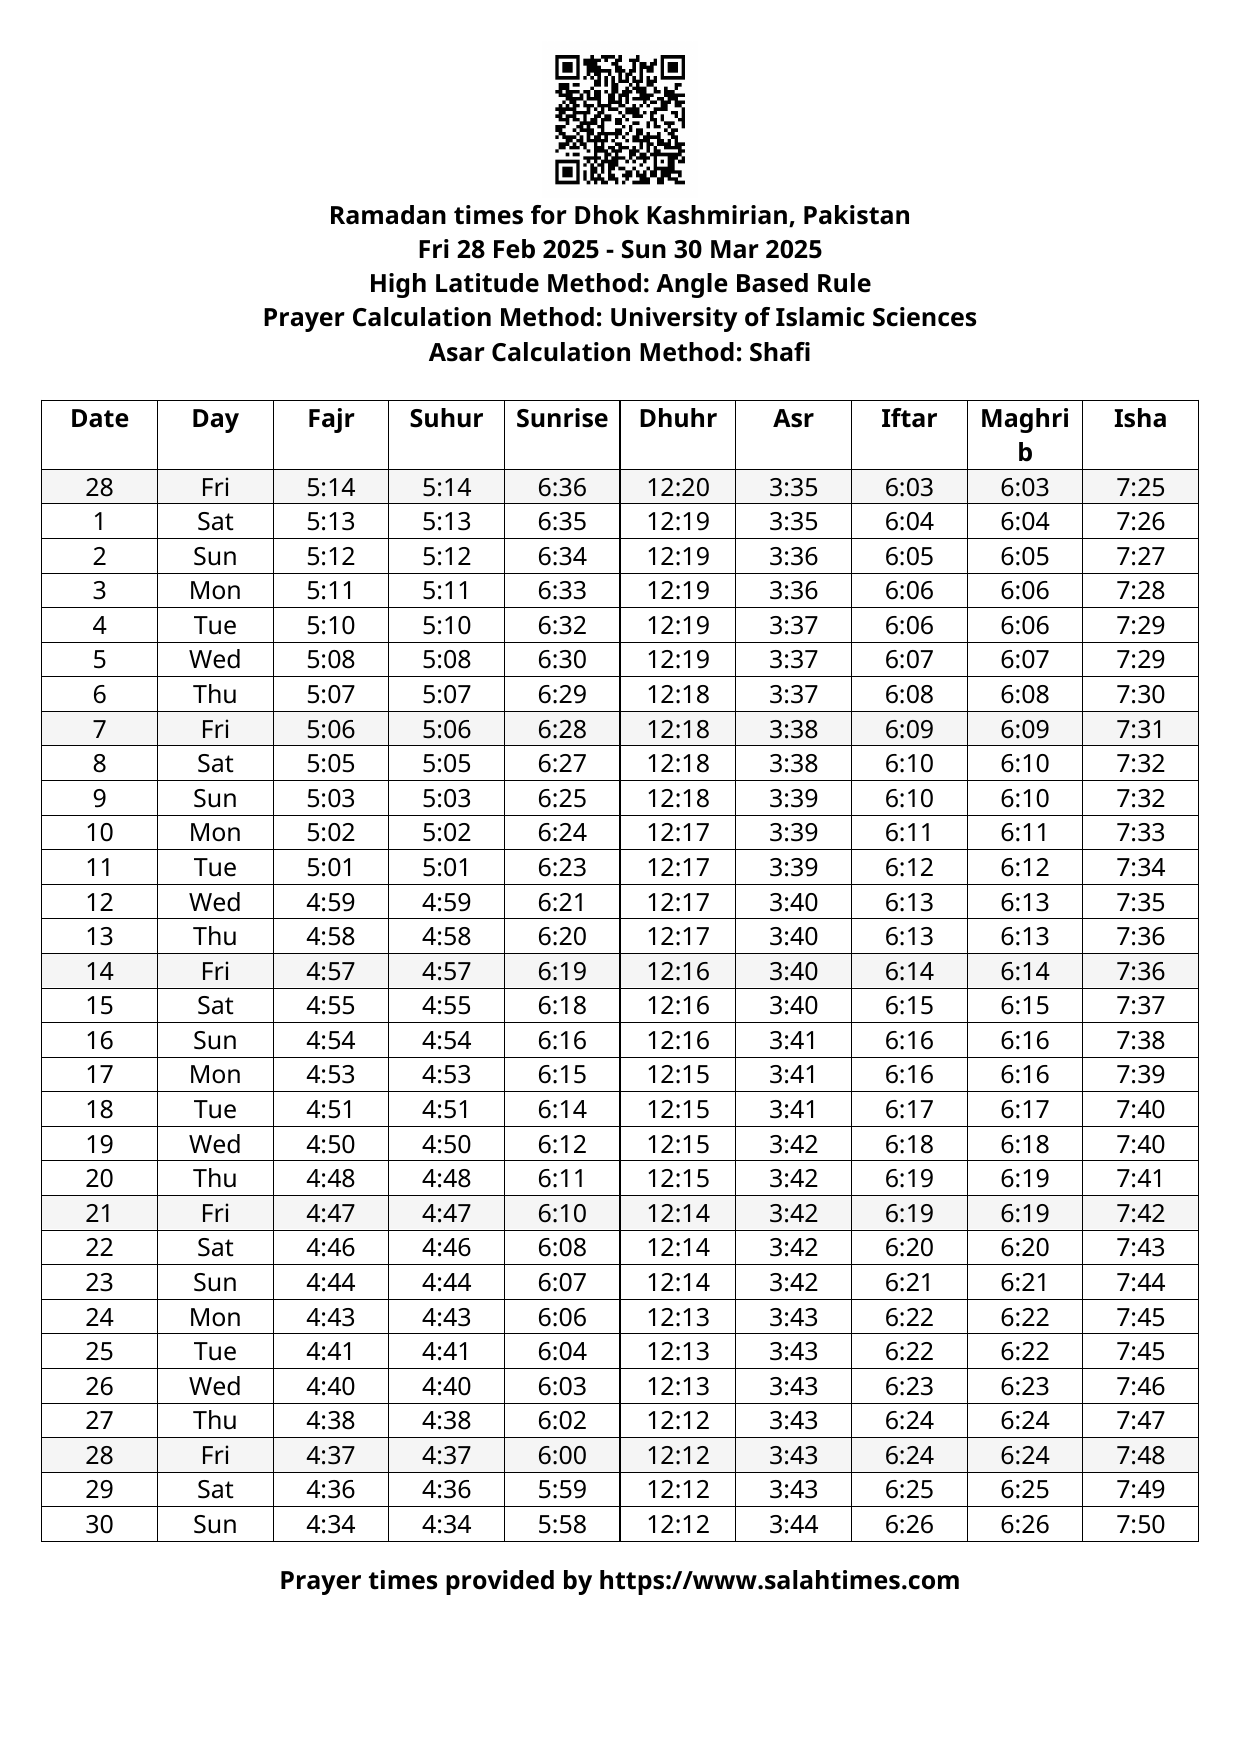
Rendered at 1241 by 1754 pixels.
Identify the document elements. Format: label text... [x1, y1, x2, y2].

table_cell 10 [42, 816, 157, 849]
table_cell 12:16 [621, 954, 735, 987]
table_cell 16 [42, 1023, 157, 1057]
table_cell 6:25 [505, 781, 619, 814]
table_cell 4:38 [274, 1404, 388, 1437]
table_header Sunrise [505, 401, 619, 469]
table_cell Sun [158, 1265, 273, 1299]
table_cell 6:20 [505, 919, 619, 953]
table_cell 7:43 [1083, 1231, 1198, 1264]
table_cell 7:26 [1083, 504, 1198, 538]
table_cell 4:44 [389, 1265, 504, 1299]
table_cell 4:51 [389, 1092, 504, 1126]
table_cell 7:25 [1083, 470, 1198, 503]
table_cell Sat [158, 989, 273, 1022]
table_cell Thu [158, 677, 273, 711]
table_cell 3:39 [736, 850, 851, 884]
table_cell 3:42 [736, 1265, 851, 1299]
table_cell 6 [42, 677, 157, 711]
table_cell 6:09 [852, 712, 967, 745]
table_cell 5:14 [274, 470, 388, 503]
table_cell 12:15 [621, 1127, 735, 1160]
table_cell Sat [158, 746, 273, 780]
table_cell 3:43 [736, 1438, 851, 1472]
table_cell 6:04 [968, 504, 1082, 538]
table_cell 3:43 [736, 1300, 851, 1333]
table_cell 12:17 [621, 885, 735, 918]
table_cell Tue [158, 850, 273, 884]
table_cell 6:10 [968, 746, 1082, 780]
table_cell 6:36 [505, 470, 619, 503]
table_cell Fri [158, 712, 273, 745]
table_cell 4:57 [389, 954, 504, 987]
table_cell 12:15 [621, 1161, 735, 1195]
table_cell Wed [158, 1127, 273, 1160]
table_cell 6:19 [505, 954, 619, 987]
table_cell 20 [42, 1161, 157, 1195]
table_cell 6:19 [852, 1161, 967, 1195]
table_cell 6:07 [505, 1265, 619, 1299]
table_cell 7:35 [1083, 885, 1198, 918]
table_cell 3:41 [736, 1092, 851, 1126]
table_cell 7:44 [1083, 1265, 1198, 1299]
table_cell 11 [42, 850, 157, 884]
table_cell 4:54 [389, 1023, 504, 1057]
table_cell 5:10 [389, 608, 504, 642]
table_cell 8 [42, 746, 157, 780]
table_cell 27 [42, 1404, 157, 1437]
table_cell 4:48 [389, 1161, 504, 1195]
table_cell 17 [42, 1058, 157, 1091]
table_cell 12:16 [621, 1023, 735, 1057]
table_cell 7:47 [1083, 1404, 1198, 1437]
table_cell 6:16 [968, 1058, 1082, 1091]
table_cell 4:46 [274, 1231, 388, 1264]
table_header Suhur [389, 401, 504, 469]
table_cell 6:20 [968, 1231, 1082, 1264]
table_header Maghrib [968, 401, 1082, 469]
table_cell Sun [158, 781, 273, 814]
table_cell 6:15 [852, 989, 967, 1022]
table_cell 6:20 [852, 1231, 967, 1264]
table_cell 3:43 [736, 1369, 851, 1402]
table_cell 6:22 [852, 1300, 967, 1333]
table_cell 5:06 [389, 712, 504, 745]
table_cell Fri [158, 954, 273, 987]
table_cell 4:37 [389, 1438, 504, 1472]
table_cell 4 [42, 608, 157, 642]
table_cell 7:28 [1083, 574, 1198, 607]
table_cell 5:07 [274, 677, 388, 711]
table_cell 4:36 [274, 1473, 388, 1506]
table_cell 6:08 [852, 677, 967, 711]
table_cell 3:42 [736, 1161, 851, 1195]
table_cell 7:32 [1083, 746, 1198, 780]
table_cell 3:43 [736, 1334, 851, 1368]
table_cell 4:55 [389, 989, 504, 1022]
table_cell 7:40 [1083, 1092, 1198, 1126]
table_cell 7:37 [1083, 989, 1198, 1022]
table_cell 12:12 [621, 1404, 735, 1437]
table_cell 4:51 [274, 1092, 388, 1126]
table_cell 3:37 [736, 608, 851, 642]
table_cell 6:24 [968, 1404, 1082, 1437]
table_cell 7:45 [1083, 1334, 1198, 1368]
table_cell 5:11 [389, 574, 504, 607]
table_cell 7:31 [1083, 712, 1198, 745]
table_cell 4:53 [274, 1058, 388, 1091]
table_cell 6:18 [505, 989, 619, 1022]
table_cell 6:22 [968, 1334, 1082, 1368]
table_cell Fri [158, 1196, 273, 1229]
table_cell 6:23 [852, 1369, 967, 1402]
table_cell 12:19 [621, 574, 735, 607]
table_cell 6:04 [505, 1334, 619, 1368]
table_cell 5:58 [505, 1507, 619, 1541]
table_cell 5:03 [274, 781, 388, 814]
table_cell 7:33 [1083, 816, 1198, 849]
table_cell 6:03 [968, 470, 1082, 503]
table_cell 4:38 [389, 1404, 504, 1437]
table_cell 12:15 [621, 1092, 735, 1126]
table_cell 4:37 [274, 1438, 388, 1472]
table_cell 6:06 [968, 574, 1082, 607]
table_cell 7:29 [1083, 643, 1198, 676]
table_cell 6:26 [968, 1507, 1082, 1541]
table_cell 4:40 [274, 1369, 388, 1402]
table_cell 3:40 [736, 885, 851, 918]
table_cell 5:08 [389, 643, 504, 676]
table_header Dhuhr [621, 401, 735, 469]
table_cell 5:10 [274, 608, 388, 642]
table_cell 6:05 [968, 539, 1082, 572]
table_cell 6:23 [505, 850, 619, 884]
table_cell Tue [158, 1334, 273, 1368]
table_cell Thu [158, 919, 273, 953]
table_cell 6:27 [505, 746, 619, 780]
table_cell 6:24 [505, 816, 619, 849]
table_cell 5:01 [274, 850, 388, 884]
table_cell 3:38 [736, 746, 851, 780]
table_cell 6:05 [852, 539, 967, 572]
table_cell 6:22 [968, 1300, 1082, 1333]
table_cell 28 [42, 1438, 157, 1472]
table_cell 7:32 [1083, 781, 1198, 814]
table_cell 30 [42, 1507, 157, 1541]
table_cell 12:15 [621, 1058, 735, 1091]
table_header Date [42, 401, 157, 469]
table_header Fajr [274, 401, 388, 469]
table_cell 3:35 [736, 504, 851, 538]
table_cell 29 [42, 1473, 157, 1506]
table_cell 6:04 [852, 504, 967, 538]
table_cell 12 [42, 885, 157, 918]
table_cell 2 [42, 539, 157, 572]
table_cell 3:41 [736, 1058, 851, 1091]
text Prayer Calculation Method: University of Islamic Sciences [42, 300, 1198, 334]
table_cell 19 [42, 1127, 157, 1160]
table_cell 5:07 [389, 677, 504, 711]
table_cell 6:16 [852, 1023, 967, 1057]
table_cell 4:58 [389, 919, 504, 953]
table_cell Sat [158, 504, 273, 538]
table_cell 5:12 [274, 539, 388, 572]
table_cell 3:43 [736, 1473, 851, 1506]
table_cell 7:49 [1083, 1473, 1198, 1506]
table_cell Mon [158, 816, 273, 849]
table_cell 12:12 [621, 1507, 735, 1541]
table_cell 6:03 [505, 1369, 619, 1402]
table_cell Thu [158, 1404, 273, 1437]
table_header Isha [1083, 401, 1198, 469]
table_cell 6:11 [505, 1161, 619, 1195]
table_cell 7:29 [1083, 608, 1198, 642]
table_cell 7:50 [1083, 1507, 1198, 1541]
table_cell 7:38 [1083, 1023, 1198, 1057]
table_cell 4:55 [274, 989, 388, 1022]
table_cell 6:08 [968, 677, 1082, 711]
table_cell 4:43 [274, 1300, 388, 1333]
table_cell 5:11 [274, 574, 388, 607]
table_cell 6:03 [852, 470, 967, 503]
table_cell Mon [158, 1058, 273, 1091]
table_cell 6:25 [852, 1473, 967, 1506]
table_cell 26 [42, 1369, 157, 1402]
table_cell 6:08 [505, 1231, 619, 1264]
table_cell 12:19 [621, 608, 735, 642]
table_cell 6:10 [852, 746, 967, 780]
table_cell 12:12 [621, 1473, 735, 1506]
table_cell 5:13 [274, 504, 388, 538]
table_cell 7:48 [1083, 1438, 1198, 1472]
table_cell 6:07 [852, 643, 967, 676]
table_cell 7:36 [1083, 954, 1198, 987]
table_cell 12:17 [621, 816, 735, 849]
table_cell 15 [42, 989, 157, 1022]
table_cell Sat [158, 1473, 273, 1506]
table_cell 6:14 [852, 954, 967, 987]
table_cell 6:06 [852, 574, 967, 607]
table_cell 6:24 [968, 1438, 1082, 1472]
table_cell 5:01 [389, 850, 504, 884]
table_cell 12:12 [621, 1438, 735, 1472]
table_cell 6:18 [852, 1127, 967, 1160]
table_cell 7 [42, 712, 157, 745]
table_cell Wed [158, 885, 273, 918]
table_cell 4:57 [274, 954, 388, 987]
table_cell 4:34 [274, 1507, 388, 1541]
table_cell 3:37 [736, 643, 851, 676]
table_cell 3:37 [736, 677, 851, 711]
table_cell 3:38 [736, 712, 851, 745]
table_cell 1 [42, 504, 157, 538]
table_cell 6:13 [968, 885, 1082, 918]
table_cell 6:21 [505, 885, 619, 918]
table_cell 6:16 [505, 1023, 619, 1057]
table_cell 6:11 [852, 816, 967, 849]
table_cell 7:34 [1083, 850, 1198, 884]
table_cell 6:12 [505, 1127, 619, 1160]
table_cell 3:40 [736, 919, 851, 953]
table_cell 4:47 [274, 1196, 388, 1229]
table_cell 6:15 [968, 989, 1082, 1022]
table_cell 3:36 [736, 574, 851, 607]
text Asar Calculation Method: Shafi [42, 334, 1198, 368]
table_cell Thu [158, 1161, 273, 1195]
table_cell 6:33 [505, 574, 619, 607]
table_header Asr [736, 401, 851, 469]
table_cell 4:47 [389, 1196, 504, 1229]
table_cell 12:13 [621, 1300, 735, 1333]
table_cell 6:13 [852, 919, 967, 953]
table_cell 6:02 [505, 1404, 619, 1437]
table_cell 6:28 [505, 712, 619, 745]
table_cell Sun [158, 1023, 273, 1057]
table_cell 4:36 [389, 1473, 504, 1506]
table_cell 6:23 [968, 1369, 1082, 1402]
table_cell 6:21 [968, 1265, 1082, 1299]
table_cell 5:12 [389, 539, 504, 572]
table_cell 6:07 [968, 643, 1082, 676]
table_cell 4:50 [274, 1127, 388, 1160]
table_cell 6:16 [852, 1058, 967, 1091]
text High Latitude Method: Angle Based Rule [42, 266, 1198, 300]
table_cell 5:59 [505, 1473, 619, 1506]
table_cell 4:41 [389, 1334, 504, 1368]
table_cell 4:41 [274, 1334, 388, 1368]
table_cell 6:35 [505, 504, 619, 538]
table_cell 5:13 [389, 504, 504, 538]
table_cell 6:10 [852, 781, 967, 814]
table_cell 5:05 [274, 746, 388, 780]
table_cell 6:34 [505, 539, 619, 572]
table_cell 6:12 [968, 850, 1082, 884]
table_cell 6:21 [852, 1265, 967, 1299]
table_cell Tue [158, 608, 273, 642]
table_cell 7:42 [1083, 1196, 1198, 1229]
table_cell 9 [42, 781, 157, 814]
table_cell 3:44 [736, 1507, 851, 1541]
table_cell 12:18 [621, 746, 735, 780]
table_cell 7:39 [1083, 1058, 1198, 1091]
table_cell 12:14 [621, 1231, 735, 1264]
table_cell 4:54 [274, 1023, 388, 1057]
table_cell 6:10 [968, 781, 1082, 814]
table_cell 6:16 [968, 1023, 1082, 1057]
table_cell 4:59 [389, 885, 504, 918]
table_cell 12:18 [621, 677, 735, 711]
table_cell 24 [42, 1300, 157, 1333]
table_cell Wed [158, 643, 273, 676]
table_cell 6:12 [852, 850, 967, 884]
table_cell 4:48 [274, 1161, 388, 1195]
text Prayer times provided by https://www.salahtimes.com [42, 1563, 1198, 1597]
table_cell 7:30 [1083, 677, 1198, 711]
table_cell 6:18 [968, 1127, 1082, 1160]
table_cell 7:46 [1083, 1369, 1198, 1402]
table_cell 13 [42, 919, 157, 953]
table_cell Sat [158, 1231, 273, 1264]
table_cell 6:06 [852, 608, 967, 642]
table_cell Tue [158, 1092, 273, 1126]
table_cell 12:17 [621, 850, 735, 884]
table_cell 6:22 [852, 1334, 967, 1368]
table_cell 6:11 [968, 816, 1082, 849]
table_cell 3:41 [736, 1023, 851, 1057]
table_cell 6:10 [505, 1196, 619, 1229]
table_cell 4:58 [274, 919, 388, 953]
table_cell 7:40 [1083, 1127, 1198, 1160]
table_cell 28 [42, 470, 157, 503]
table_cell 23 [42, 1265, 157, 1299]
table_cell 3:40 [736, 954, 851, 987]
table_cell 6:00 [505, 1438, 619, 1472]
table_cell Mon [158, 574, 273, 607]
table_cell 12:19 [621, 504, 735, 538]
table_cell 4:53 [389, 1058, 504, 1091]
table_cell 4:43 [389, 1300, 504, 1333]
text Fri 28 Feb 2025 - Sun 30 Mar 2025 [42, 232, 1198, 266]
table_cell 6:14 [968, 954, 1082, 987]
table_cell 6:32 [505, 608, 619, 642]
table_cell 6:06 [968, 608, 1082, 642]
table_cell 4:46 [389, 1231, 504, 1264]
table_cell 5:02 [274, 816, 388, 849]
table_cell 6:13 [968, 919, 1082, 953]
table_cell Mon [158, 1300, 273, 1333]
table_cell 4:40 [389, 1369, 504, 1402]
table_cell Fri [158, 470, 273, 503]
table_cell 3:36 [736, 539, 851, 572]
table_cell 12:20 [621, 470, 735, 503]
table_cell 7:45 [1083, 1300, 1198, 1333]
table_cell 22 [42, 1231, 157, 1264]
table_cell 5:05 [389, 746, 504, 780]
table_cell 3:39 [736, 781, 851, 814]
table_cell 3:42 [736, 1196, 851, 1229]
table_cell 6:19 [968, 1161, 1082, 1195]
table_cell 5 [42, 643, 157, 676]
table_cell 12:19 [621, 539, 735, 572]
text Ramadan times for Dhok Kashmirian, Pakistan [42, 198, 1198, 232]
table_cell 4:50 [389, 1127, 504, 1160]
table_cell 12:18 [621, 781, 735, 814]
table_cell 3:40 [736, 989, 851, 1022]
table_cell 3:42 [736, 1127, 851, 1160]
table_cell 6:24 [852, 1438, 967, 1472]
table_cell 6:25 [968, 1473, 1082, 1506]
table_cell 3 [42, 574, 157, 607]
table_cell 21 [42, 1196, 157, 1229]
table_cell Sun [158, 1507, 273, 1541]
table_cell 3:35 [736, 470, 851, 503]
table_cell 5:02 [389, 816, 504, 849]
table_cell Wed [158, 1369, 273, 1402]
table_cell 4:44 [274, 1265, 388, 1299]
table_cell 6:26 [852, 1507, 967, 1541]
table_header Day [158, 401, 273, 469]
table_cell 6:06 [505, 1300, 619, 1333]
table_cell 5:06 [274, 712, 388, 745]
table_cell 3:43 [736, 1404, 851, 1437]
table_cell 12:14 [621, 1265, 735, 1299]
table_cell 18 [42, 1092, 157, 1126]
table_cell 5:03 [389, 781, 504, 814]
table_cell 4:34 [389, 1507, 504, 1541]
table_cell 6:13 [852, 885, 967, 918]
table_cell 7:41 [1083, 1161, 1198, 1195]
table_cell 12:19 [621, 643, 735, 676]
table_cell 12:17 [621, 919, 735, 953]
table_cell 25 [42, 1334, 157, 1368]
table_cell 4:59 [274, 885, 388, 918]
table_cell 6:15 [505, 1058, 619, 1091]
table_cell 6:17 [968, 1092, 1082, 1126]
table_cell 6:09 [968, 712, 1082, 745]
table_cell 12:13 [621, 1334, 735, 1368]
table_cell 6:17 [852, 1092, 967, 1126]
table_cell 3:42 [736, 1231, 851, 1264]
table_cell 12:18 [621, 712, 735, 745]
table_cell 6:19 [968, 1196, 1082, 1229]
table_cell 5:08 [274, 643, 388, 676]
table_cell 14 [42, 954, 157, 987]
table_cell 6:29 [505, 677, 619, 711]
table_cell Fri [158, 1438, 273, 1472]
table_cell 5:14 [389, 470, 504, 503]
table_cell 6:14 [505, 1092, 619, 1126]
table_cell Sun [158, 539, 273, 572]
table_cell 7:27 [1083, 539, 1198, 572]
table_cell 12:16 [621, 989, 735, 1022]
table_header Iftar [852, 401, 967, 469]
table_cell 6:24 [852, 1404, 967, 1437]
table_cell 7:36 [1083, 919, 1198, 953]
table_cell 12:14 [621, 1196, 735, 1229]
table_cell 6:19 [852, 1196, 967, 1229]
table_cell 12:13 [621, 1369, 735, 1402]
table_cell 3:39 [736, 816, 851, 849]
table_cell 6:30 [505, 643, 619, 676]
picture [542, 41, 699, 198]
